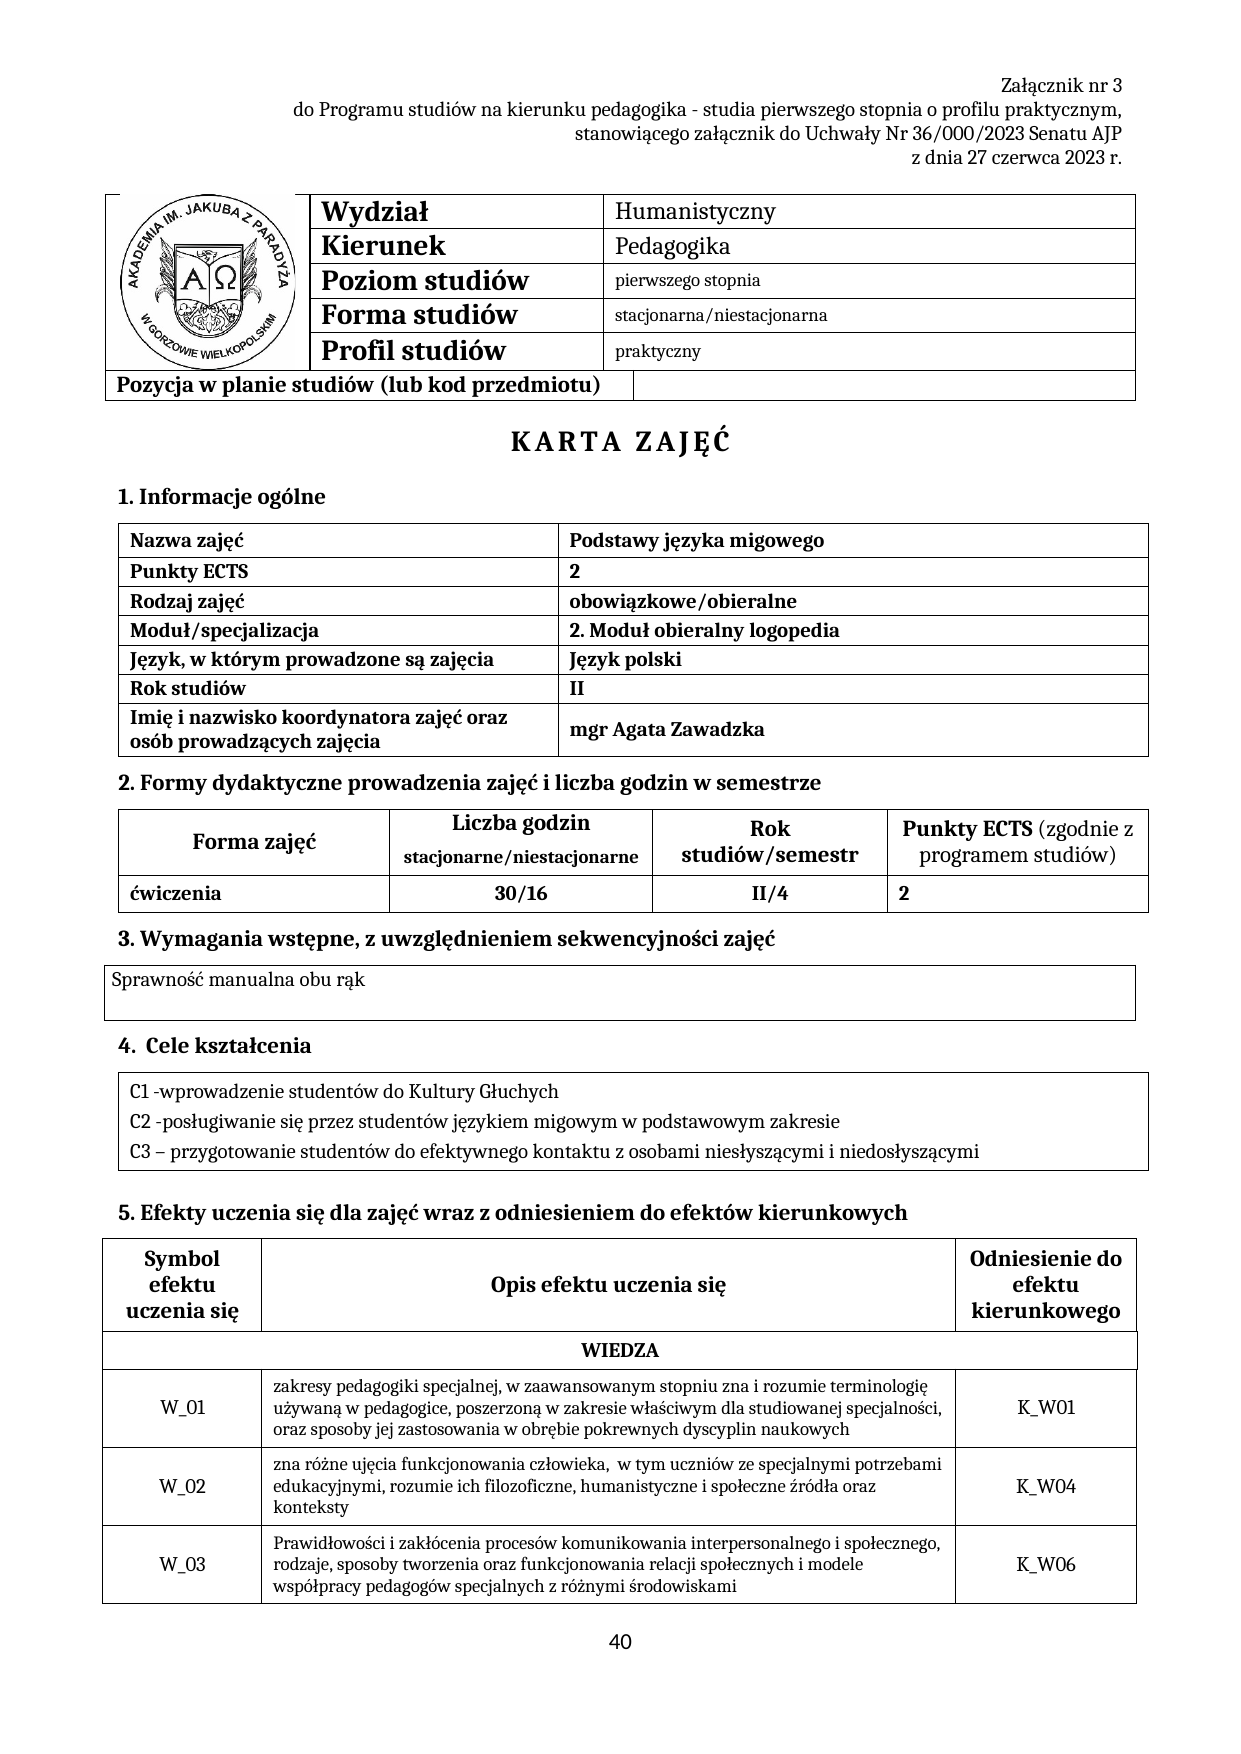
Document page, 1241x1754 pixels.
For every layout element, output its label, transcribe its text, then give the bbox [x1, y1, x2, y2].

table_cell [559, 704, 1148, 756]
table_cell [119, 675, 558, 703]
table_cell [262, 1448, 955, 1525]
text 4. Cele kształcenia [118, 1033, 1122, 1060]
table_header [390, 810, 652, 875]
picture [120, 194, 295, 370]
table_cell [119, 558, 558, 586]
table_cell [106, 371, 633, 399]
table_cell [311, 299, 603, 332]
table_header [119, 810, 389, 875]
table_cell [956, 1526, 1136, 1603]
text 2. Formy dydaktyczne prowadzenia zajęć i liczba godzin w semestrze [118, 769, 1122, 796]
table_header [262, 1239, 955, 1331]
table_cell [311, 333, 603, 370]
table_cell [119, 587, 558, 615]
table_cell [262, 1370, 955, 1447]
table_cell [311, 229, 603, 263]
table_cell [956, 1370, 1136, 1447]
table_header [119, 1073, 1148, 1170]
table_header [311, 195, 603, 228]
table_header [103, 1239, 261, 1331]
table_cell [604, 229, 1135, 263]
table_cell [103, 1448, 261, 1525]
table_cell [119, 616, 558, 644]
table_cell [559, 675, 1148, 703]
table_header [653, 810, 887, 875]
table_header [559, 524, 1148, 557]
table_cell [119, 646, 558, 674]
text KARTA ZAJĘĆ [118, 426, 1122, 459]
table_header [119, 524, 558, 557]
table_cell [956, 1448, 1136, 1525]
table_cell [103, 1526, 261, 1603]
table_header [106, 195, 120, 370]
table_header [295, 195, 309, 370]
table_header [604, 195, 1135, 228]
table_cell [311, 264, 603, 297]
text 3. Wymagania wstępne, z uwzględnieniem sekwencyjności zajęć [118, 926, 1122, 952]
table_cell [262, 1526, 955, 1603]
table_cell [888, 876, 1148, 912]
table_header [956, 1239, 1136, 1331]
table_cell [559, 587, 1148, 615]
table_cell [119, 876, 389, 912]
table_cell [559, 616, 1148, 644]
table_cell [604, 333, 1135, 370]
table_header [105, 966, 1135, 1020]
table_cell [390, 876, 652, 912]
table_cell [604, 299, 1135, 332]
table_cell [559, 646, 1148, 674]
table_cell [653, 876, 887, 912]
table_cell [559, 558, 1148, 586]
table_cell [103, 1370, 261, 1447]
text 1. Informacje ogólne [118, 484, 1122, 510]
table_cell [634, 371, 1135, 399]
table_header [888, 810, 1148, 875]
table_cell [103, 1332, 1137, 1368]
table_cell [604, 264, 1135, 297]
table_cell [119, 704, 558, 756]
text 5. Efekty uczenia się dla zajęć wraz z odniesieniem do efektów kierunkowych [118, 1199, 1122, 1226]
